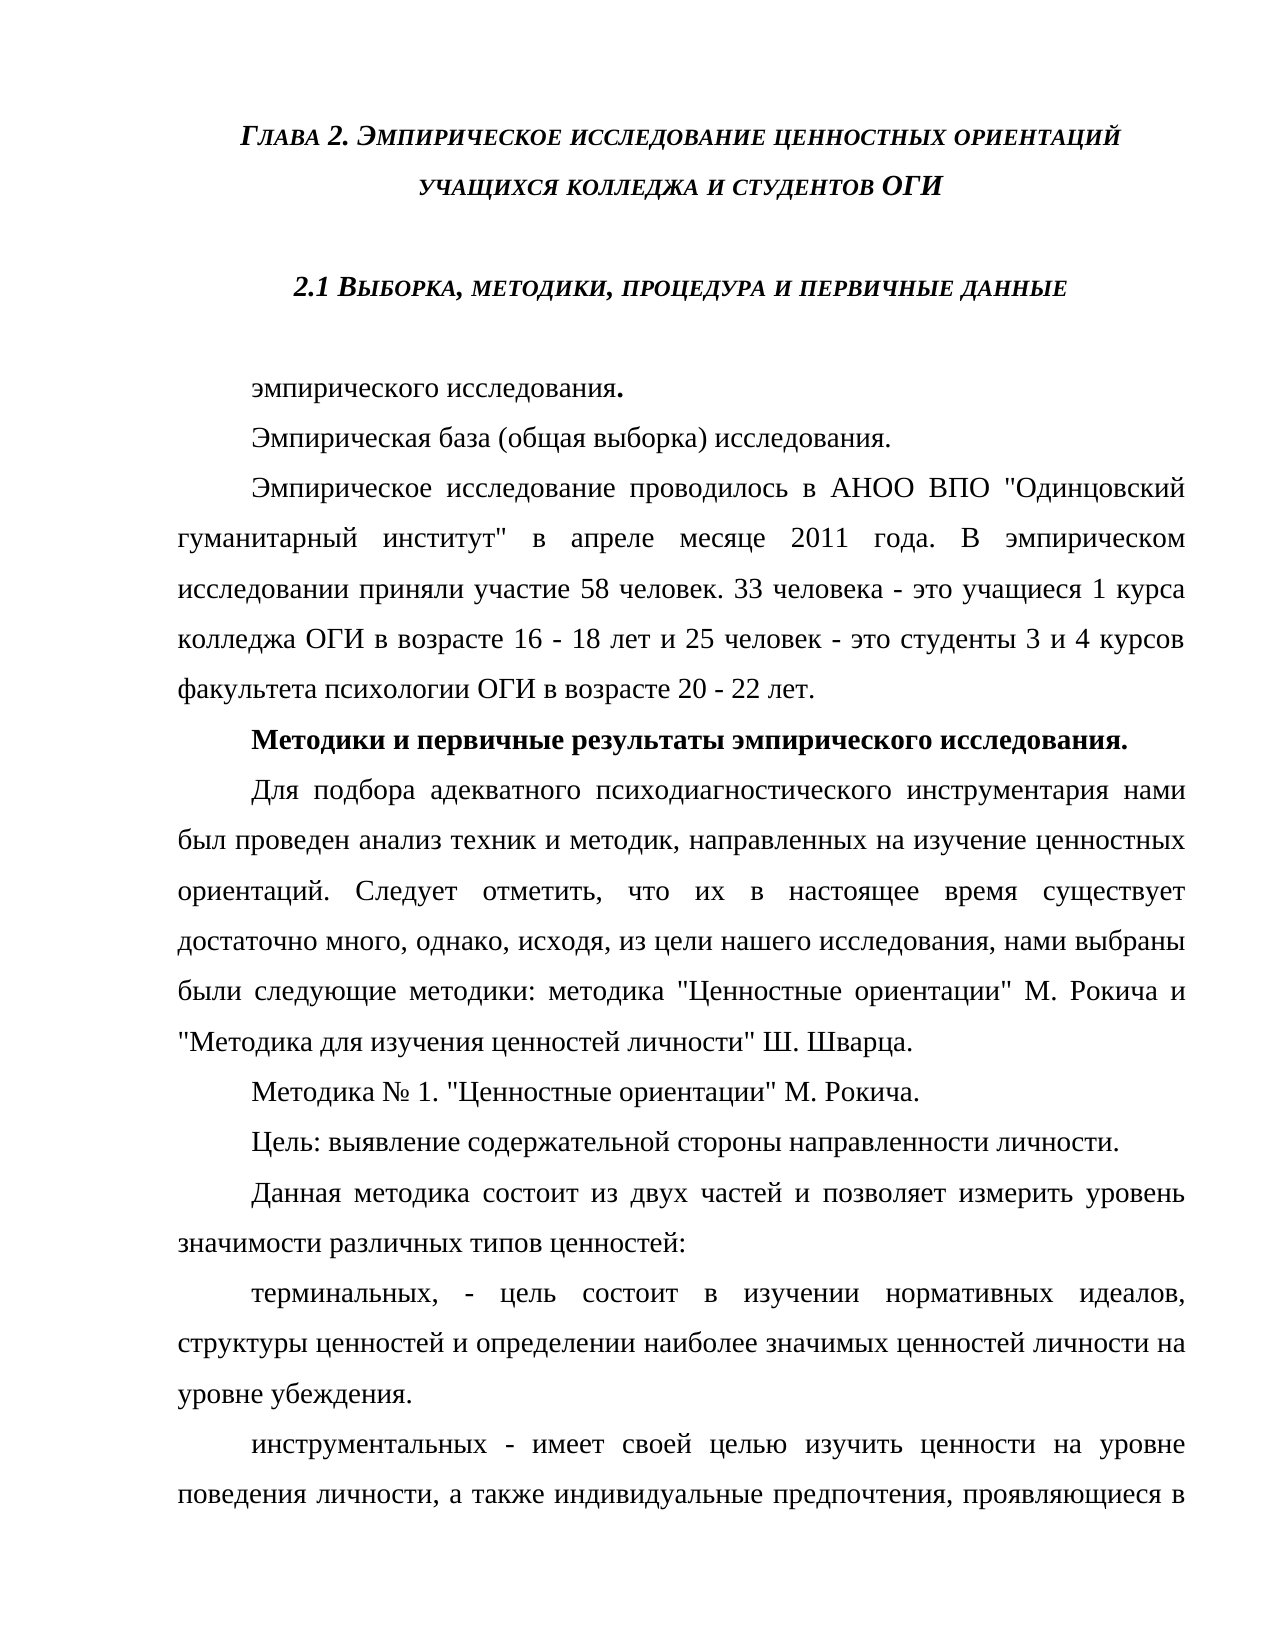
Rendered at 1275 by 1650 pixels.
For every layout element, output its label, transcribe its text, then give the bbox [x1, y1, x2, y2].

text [177, 1426, 1186, 1510]
text Эмпирическая база (общая выборка) исследования. [177, 420, 1186, 453]
text Эмпирическое исследование проводилось в АНОО ВПО "Одинцовский гуманитарный институт" в апреле месяце 2011 года. В эмпирическом исследовании приняли участие 58 человек. 33 человека - это учащиеся 1 курса колледжа ОГИ в возрасте 16 - 18 лет и 25 человек - это студенты 3 и 4 курсов факультета психологии ОГИ в возрасте 20 - 22 лет. [177, 470, 1186, 705]
subtitle эмпирического исследования. [177, 370, 1186, 403]
subtitle 2.1 Выборка, методики, процедура и первичные данные [177, 269, 1186, 303]
text Цель: выявление содержательной стороны направленности личности. [177, 1124, 1186, 1158]
subtitle Глава 2. Эмпирическое исследование ценностных ориентаций учащихся колледжа и студентов ОГИ [177, 118, 1186, 202]
text Методика № 1. "Ценностные ориентации" М. Рокича. [177, 1074, 1186, 1108]
text Для подбора адекватного психодиагностического инструментария нами был проведен анализ техник и методик, направленных на изучение ценностных ориентаций. Следует отметить, что их в настоящее время существует достаточно много, однако, исходя, из цели нашего исследования, нами выбраны были следующие методики: методика "Ценностные ориентации" М. Рокича и "Методика для изучения ценностей личности" Ш. Шварца. [177, 772, 1186, 1057]
text Методики и первичные результаты эмпирического исследования. [177, 722, 1186, 755]
text терминальных, - цель состоит в изучении нормативных идеалов, структуры ценностей и определении наиболее значимых ценностей личности на уровне убеждения. [177, 1275, 1186, 1409]
text Данная методика состоит из двух частей и позволяет измерить уровень значимости различных типов ценностей: [177, 1175, 1186, 1258]
